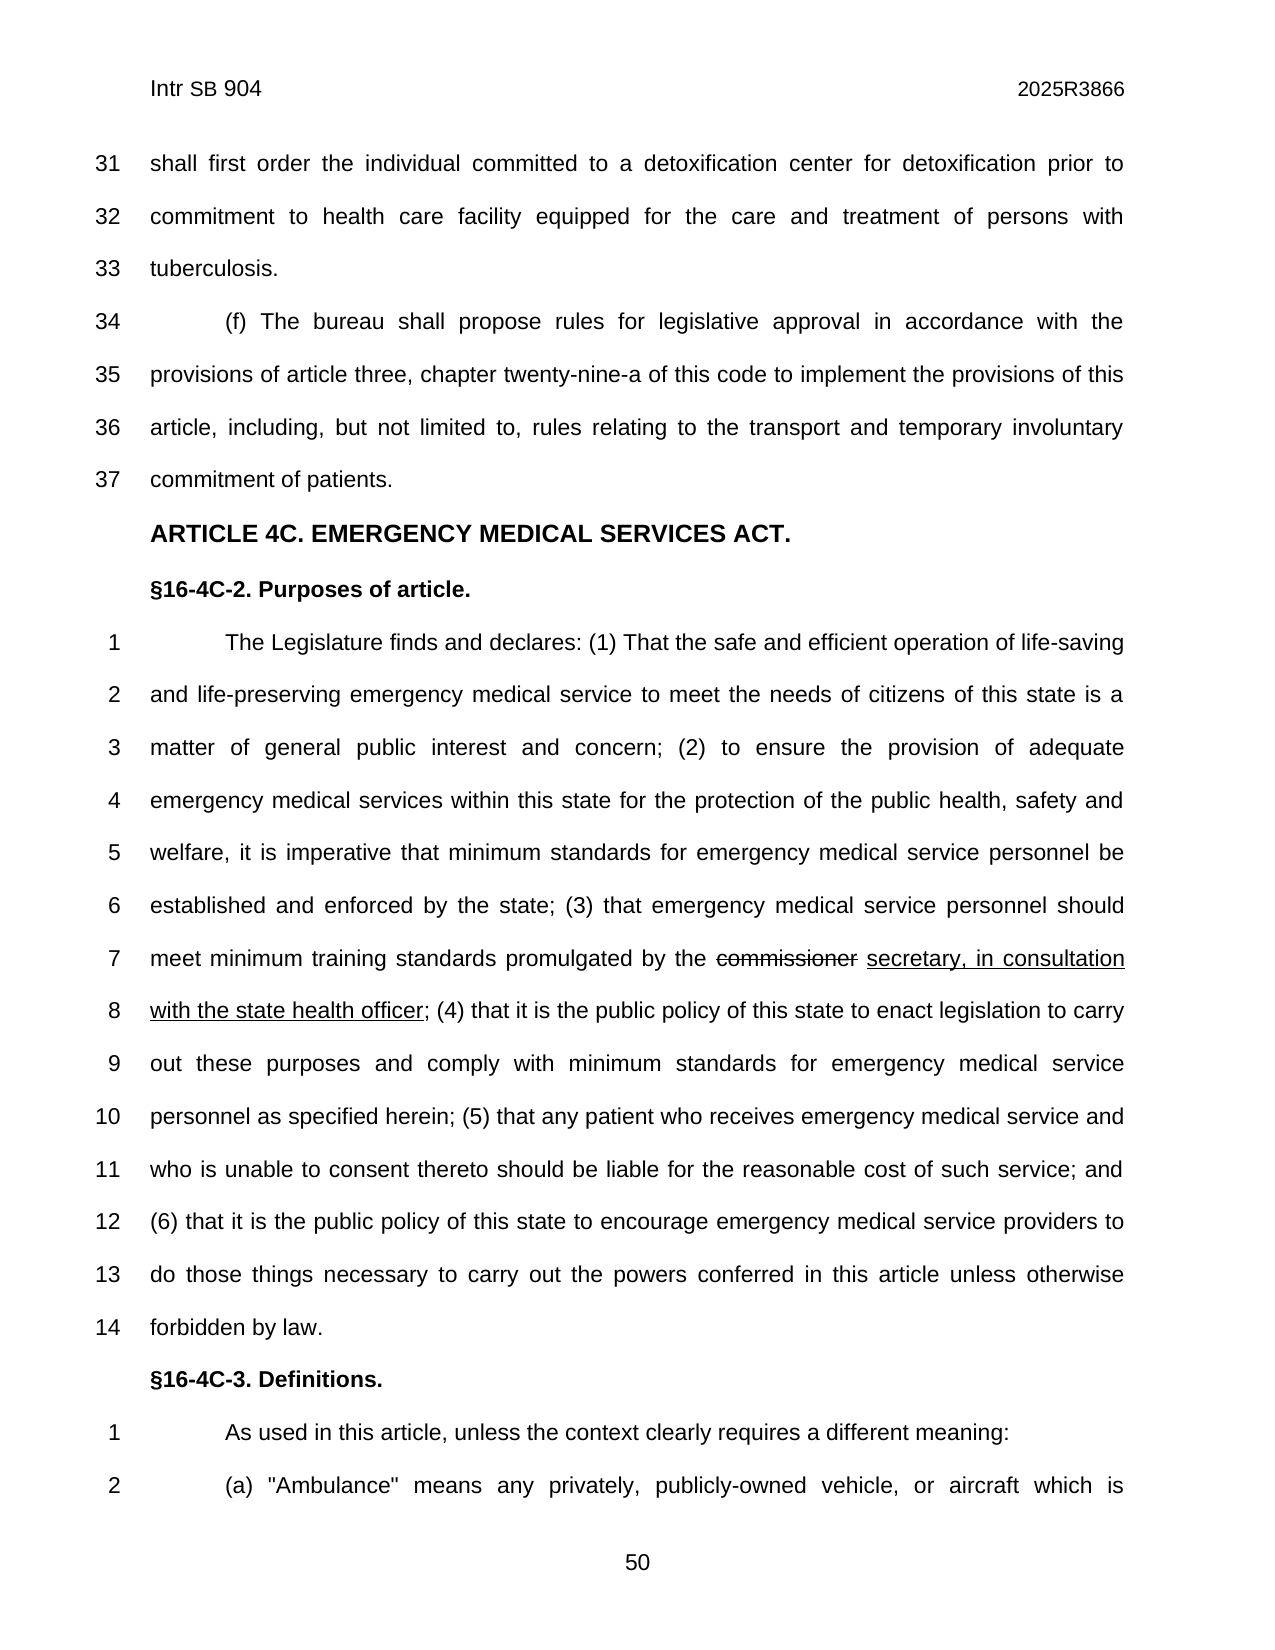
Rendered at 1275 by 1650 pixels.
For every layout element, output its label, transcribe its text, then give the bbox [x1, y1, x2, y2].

text As used in this article, unless the context clearly requires a different meaning: [150, 1419, 1125, 1446]
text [150, 1472, 1125, 1498]
subtitle ARTICLE 4C. emergency medical services act. [150, 519, 1125, 548]
subtitle §16-4C-2. Purposes of article. [150, 576, 1125, 602]
text (f) The bureau shall propose rules for legislative approval in accordance with the provisions of article three, chapter twenty-nine-a of this code to implement the provisions of this article, including, but not limited to, rules relating to the transport and temporary involuntary commitment of patients. [150, 308, 1125, 493]
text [150, 150, 1125, 282]
subtitle §16-4C-3. Definitions. [150, 1366, 1125, 1393]
text The Legislature finds and declares: (1) That the safe and efficient operation of life-saving and life-preserving emergency medical service to meet the needs of citizens of this state is a matter of general public interest and concern; (2) to ensure the provision of adequate emergency medical services within this state for the protection of the public health, safety and welfare, it is imperative that minimum standards for emergency medical service personnel be established and enforced by the state; (3) that emergency medical service personnel should meet minimum training standards promulgated by the commissioner secretary, in consultation with the state health officer; (4) that it is the public policy of this state to enact legislation to carry out these purposes and comply with minimum standards for emergency medical service personnel as specified herein; (5) that any patient who receives emergency medical service and who is unable to consent thereto should be liable for the reasonable cost of such service; and (6) that it is the public policy of this state to encourage emergency medical service providers to do those things necessary to carry out the powers conferred in this article unless otherwise forbidden by law. [150, 628, 1125, 1340]
